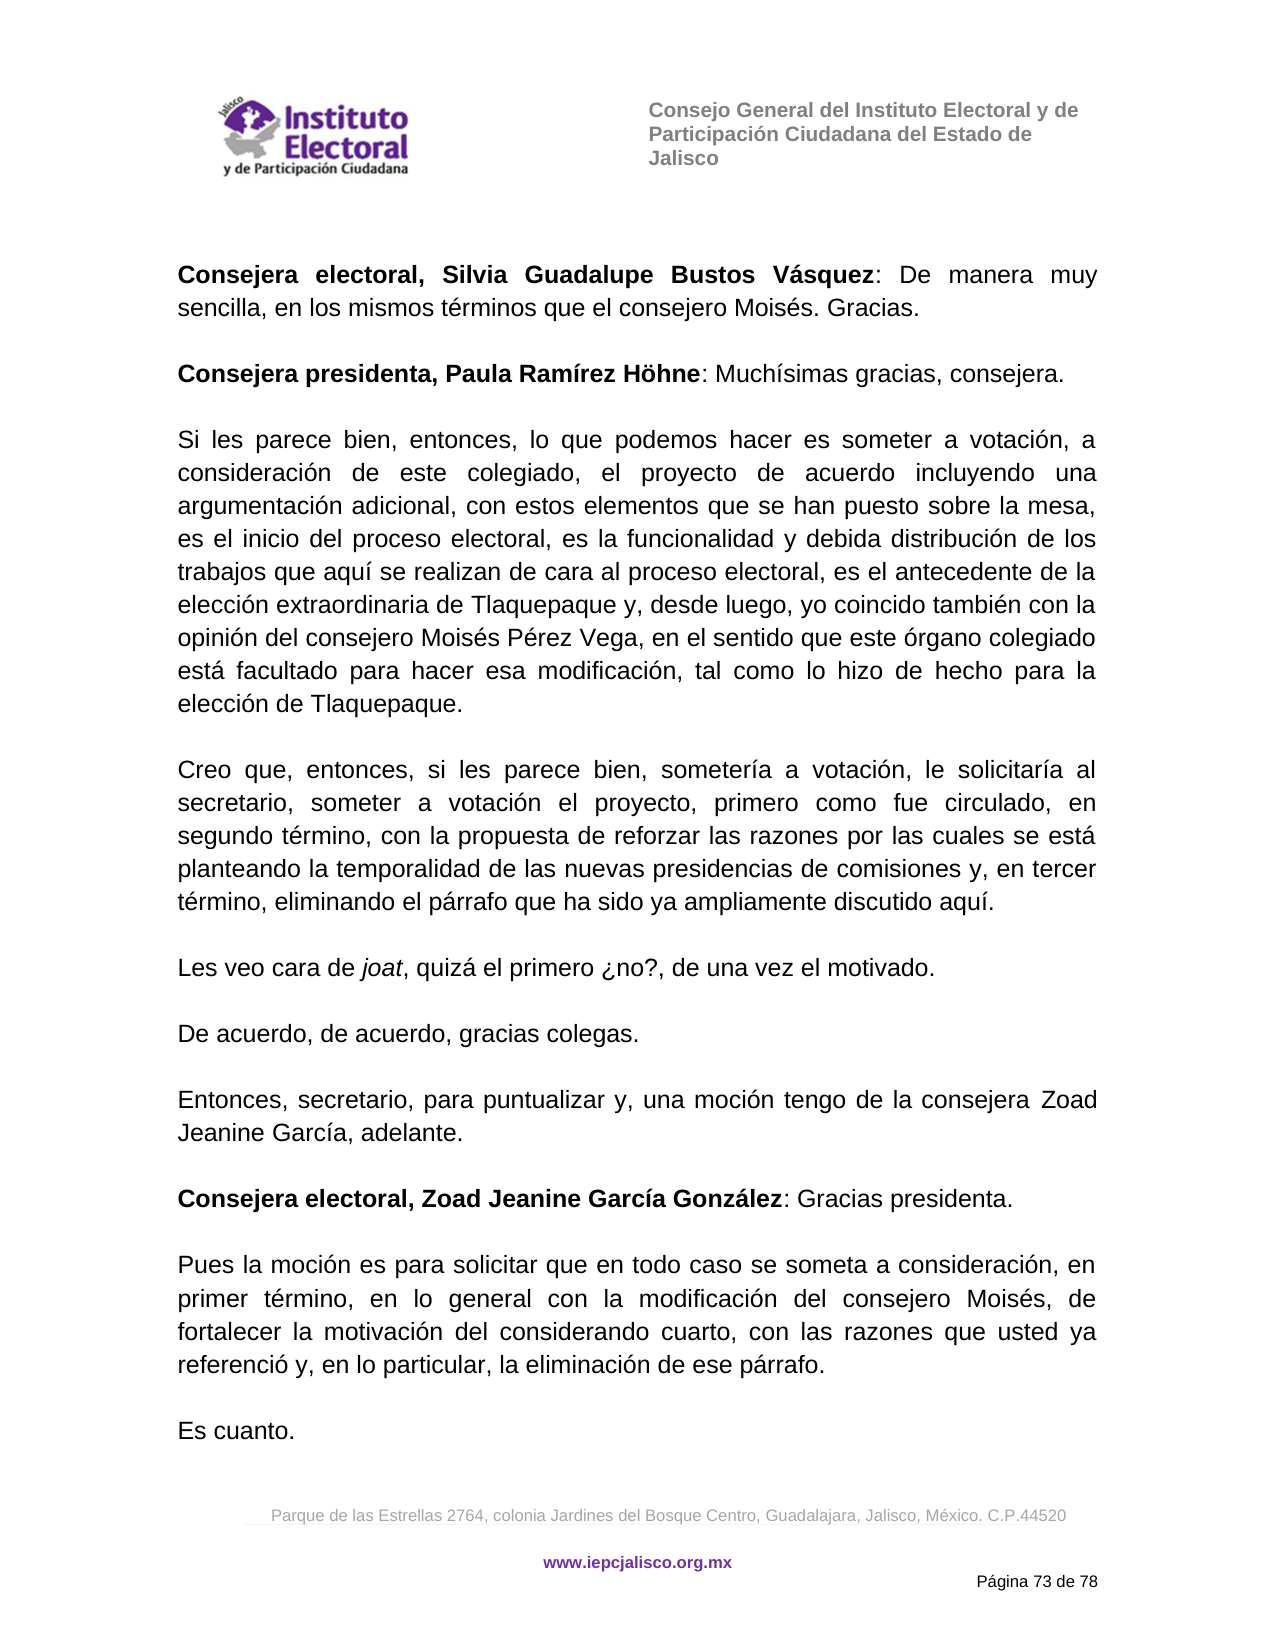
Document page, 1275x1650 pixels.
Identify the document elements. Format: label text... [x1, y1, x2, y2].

text Consejera presidenta, Paula Ramírez Höhne: Muchísimas gracias, consejera. [177, 359, 1098, 388]
text Es cuanto. [177, 1416, 1098, 1444]
text Pues la moción es para solicitar que en todo caso se someta a consideración, en primer término, en lo general con la modificación del consejero Moisés, de fortalecer la motivación del considerando cuarto, con las razones que usted ya referenció y, en lo particular, la eliminación de ese párrafo. [177, 1251, 1098, 1378]
text Consejera electoral, Silvia Guadalupe Bustos Vásquez: De manera muy sencilla, en los mismos términos que el consejero Moisés. Gracias. [177, 260, 1098, 322]
text Les veo cara de joat, quizá el primero ¿no?, de una vez el motivado. [177, 953, 1098, 982]
text Si les parece bien, entonces, lo que podemos hacer es someter a votación, a consideración de este colegiado, el proyecto de acuerdo incluyendo una argumentación adicional, con estos elementos que se han puesto sobre la mesa, es el inicio del proceso electoral, es la funcionalidad y debida distribución de los trabajos que aquí se realizan de cara al proceso electoral, es el antecedente de la elección extraordinaria de Tlaquepaque y, desde luego, yo coincido también con la opinión del consejero Moisés Pérez Vega, en el sentido que este órgano colegiado está facultado para hacer esa modificación, tal como lo hizo de hecho para la elección de Tlaquepaque. [177, 425, 1098, 718]
text De acuerdo, de acuerdo, gracias colegas. [177, 1019, 1098, 1048]
picture [188, 73, 436, 199]
text Consejera electoral, Zoad Jeanine García González: Gracias presidenta. [177, 1184, 1098, 1213]
text Creo que, entonces, si les parece bien, sometería a votación, le solicitaría al secretario, someter a votación el proyecto, primero como fue circulado, en segundo término, con la propuesta de reforzar las razones por las cuales se está planteando la temporalidad de las nuevas presidencias de comisiones y, en tercer término, eliminando el párrafo que ha sido ya ampliamente discutido aquí. [177, 755, 1098, 916]
text Entonces, secretario, para puntualizar y, una moción tengo de la consejera Zoad Jeanine García, adelante. [177, 1085, 1098, 1147]
